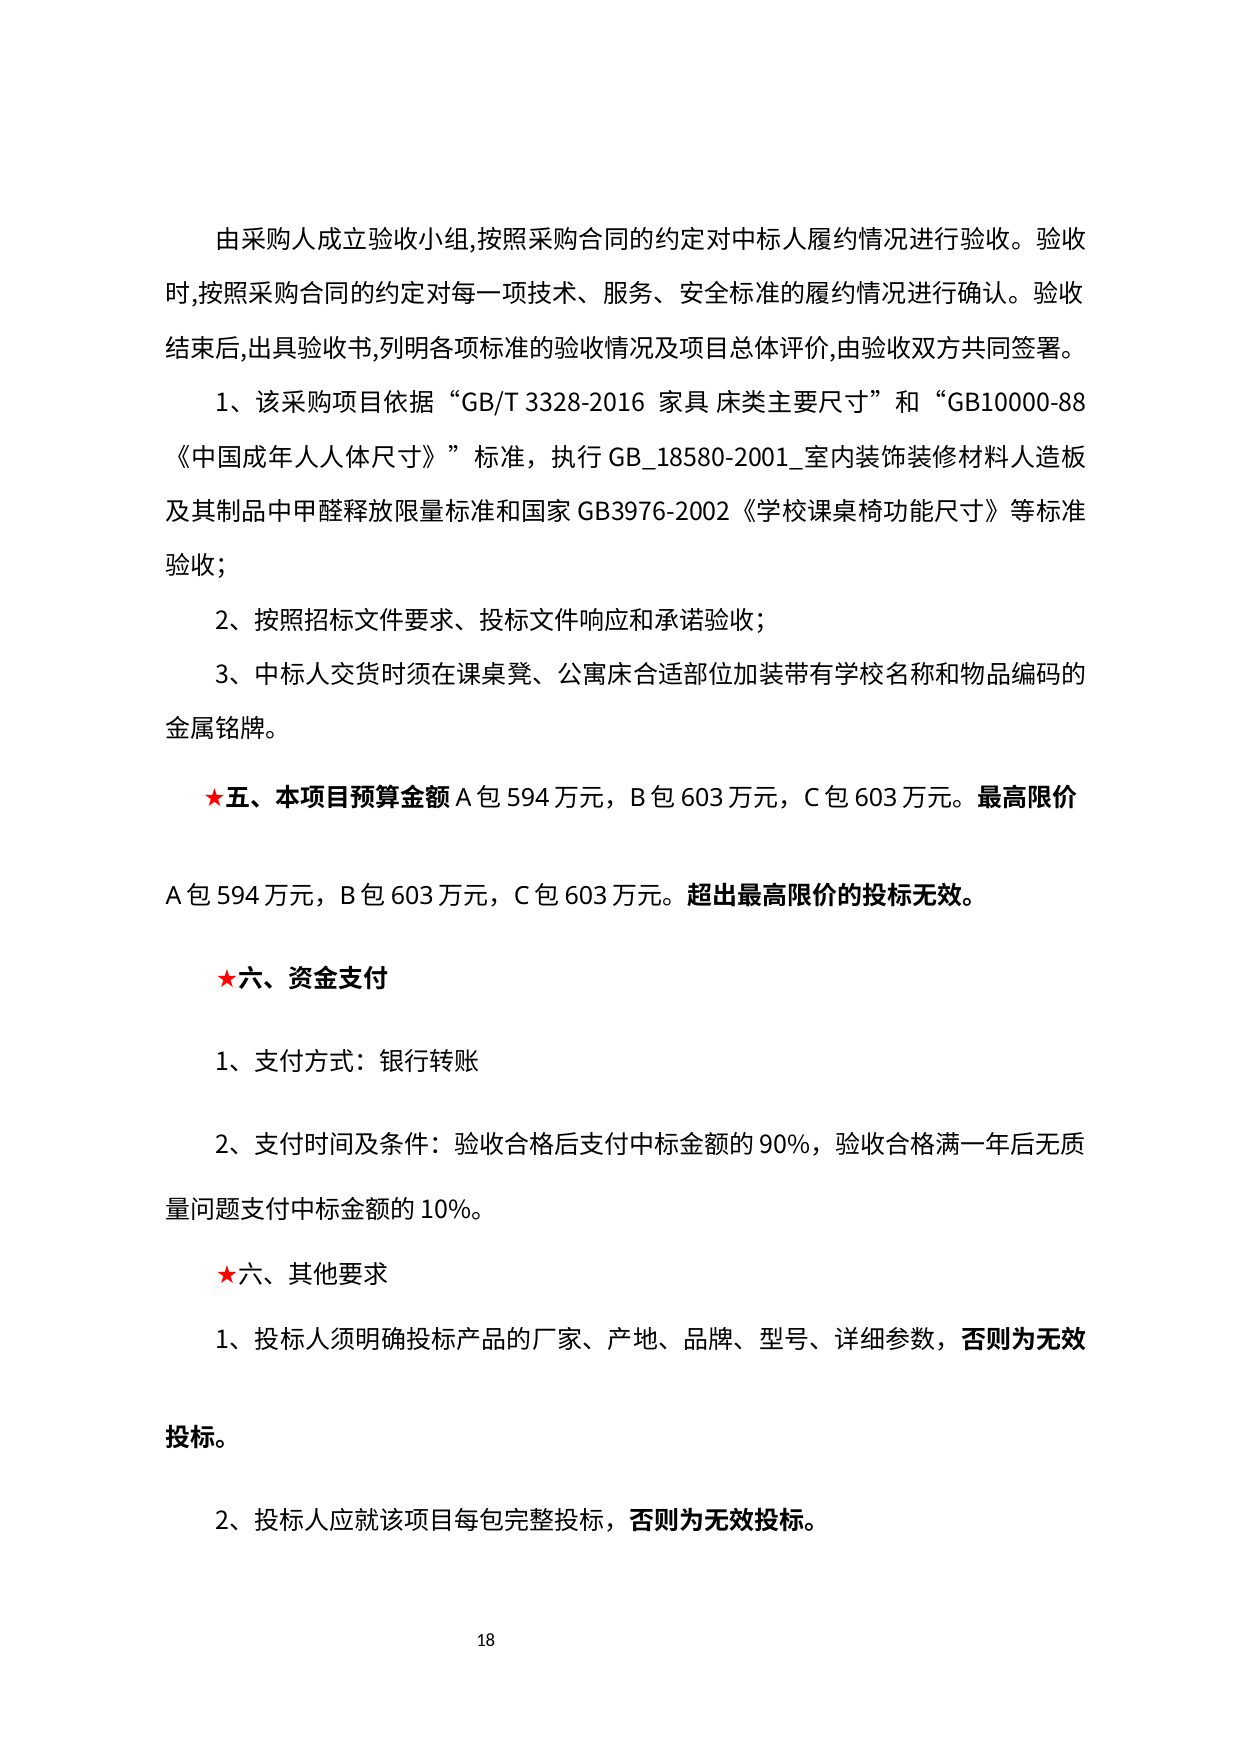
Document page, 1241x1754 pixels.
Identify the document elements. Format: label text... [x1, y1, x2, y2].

text 1、该采购项目依据“GB/T 3328-2016 家具 床类主要尺寸”和“GB10000-88《中国成年人人体尺寸》”标准，执行GB_18580-2001_室内装饰装修材料人造板及其制品中甲醛释放限量标准和国家GB3976-2002《学校课桌椅功能尺寸》等标准验收； [165, 383, 1087, 582]
text ★六、其他要求 [165, 1240, 1087, 1305]
text 2、按照招标文件要求、投标文件响应和承诺验收； [165, 600, 1087, 636]
text 1、支付方式：银行转账 [165, 1027, 1087, 1092]
text 由采购人成立验收小组,按照采购合同的约定对中标人履约情况进行验收。验收时,按照采购合同的约定对每一项技术、服务、安全标准的履约情况进行确认。验收结束后,出具验收书,列明各项标准的验收情况及项目总体评价,由验收双方共同签署。 [165, 219, 1087, 364]
text 3、中标人交货时须在课桌凳、公寓床合适部位加装带有学校名称和物品编码的金属铭牌。 [165, 654, 1087, 745]
text 1、投标人须明确投标产品的厂家、产地、品牌、型号、详细参数，否则为无效投标。 [165, 1305, 1087, 1468]
text ★五、本项目预算金额A包594万元，B包603万元，C包603万元。最高限价A包594万元，B包603万元，C包603万元。超出最高限价的投标无效。 [165, 763, 1087, 926]
text ★六、资金支付 [165, 944, 1087, 1009]
text 2、投标人应就该项目每包完整投标，否则为无效投标。 [165, 1486, 1087, 1551]
text 2、支付时间及条件：验收合格后支付中标金额的90%，验收合格满一年后无质量问题支付中标金额的10%。 [165, 1110, 1087, 1240]
